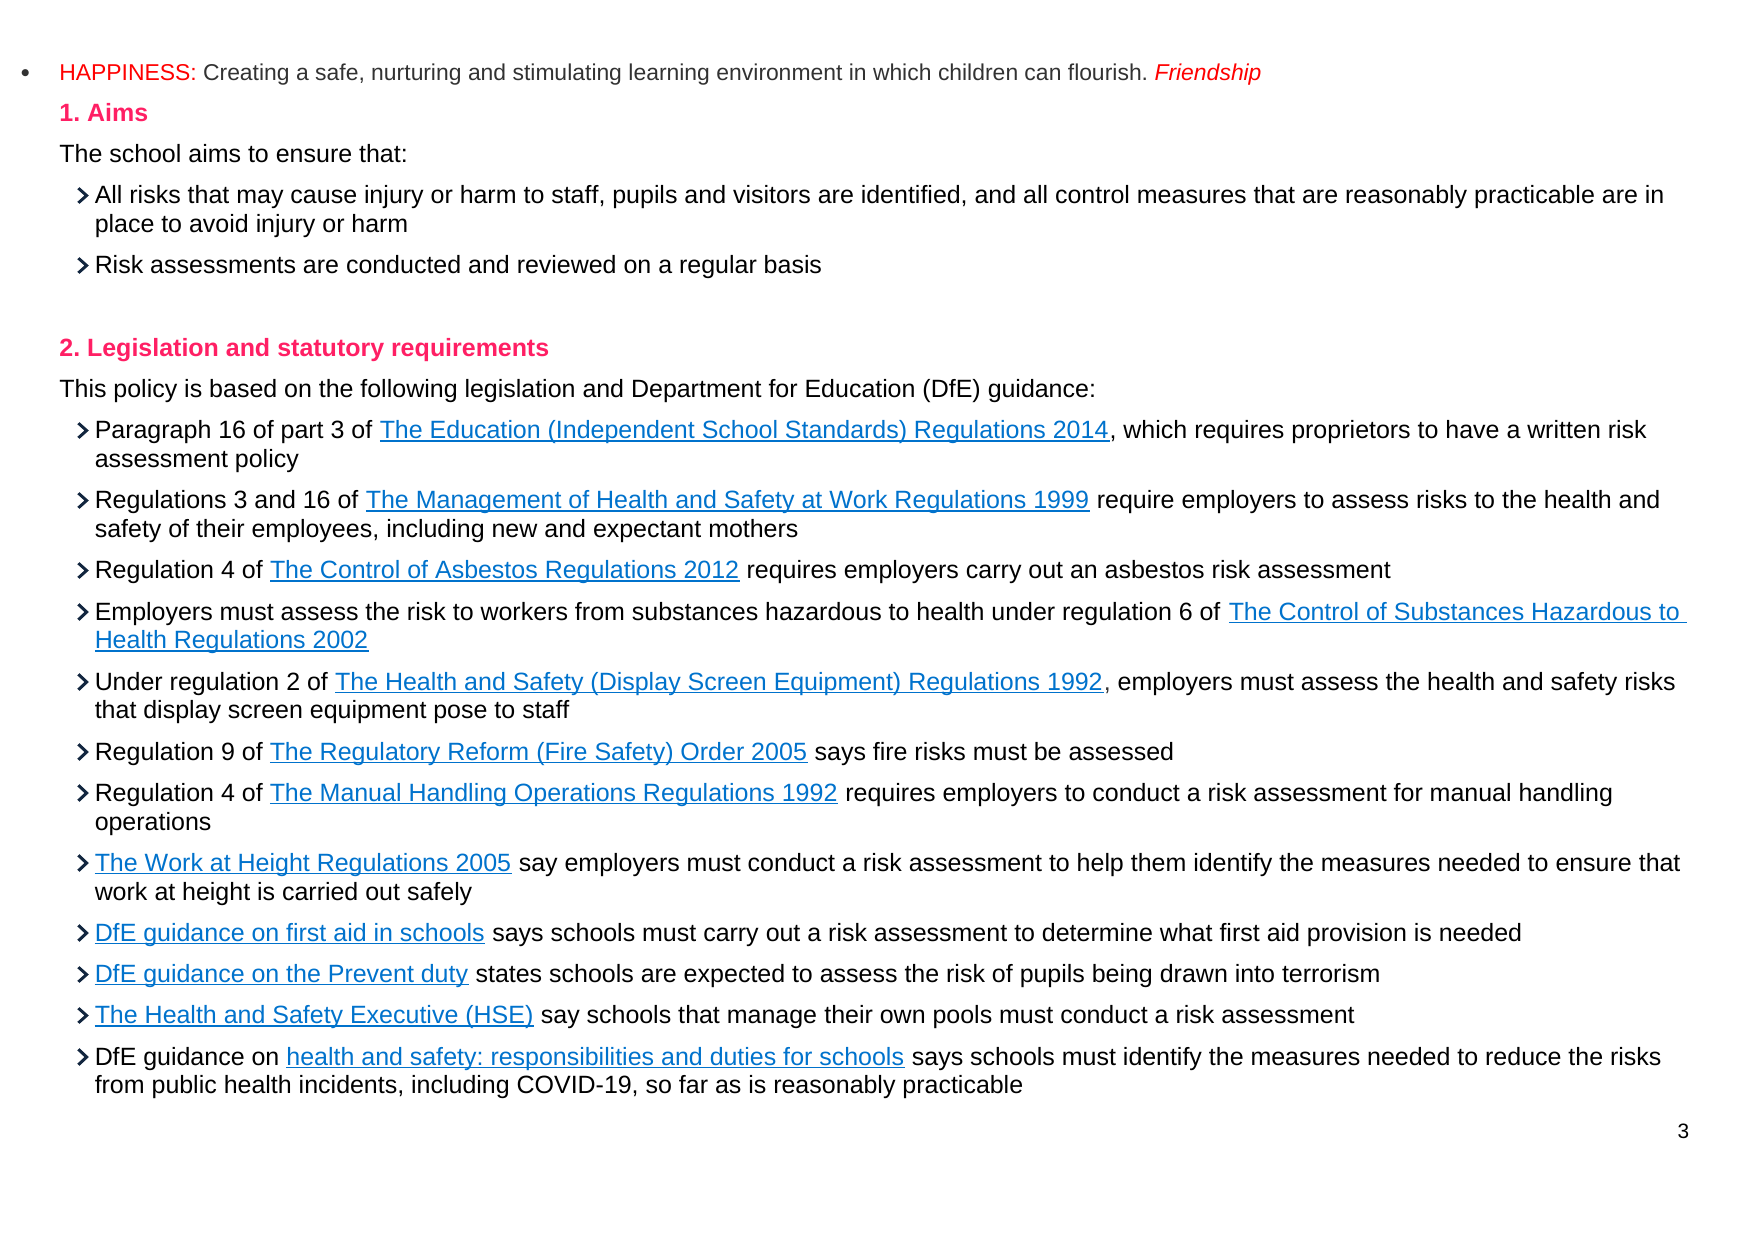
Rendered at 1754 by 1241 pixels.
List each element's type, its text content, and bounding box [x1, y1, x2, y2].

text Regulation 4 of The Manual Handling Operations Regulations 1992 requires employers to conduct a risk assessment for manual handling operations [77, 778, 1689, 835]
subtitle 1. Aims [59, 98, 1689, 127]
picture [77, 187, 89, 204]
text Regulation 9 of The Regulatory Reform (Fire Safety) Order 2005 says fire risks must be assessed [77, 737, 1689, 765]
text Regulations 3 and 16 of The Management of Health and Safety at Work Regulations 1999 require employers to assess risks to the health and safety of their employees, including new and expectant mothers [77, 485, 1689, 543]
picture [77, 854, 89, 872]
picture [77, 966, 89, 983]
text The Work at Height Regulations 2005 say employers must conduct a risk assessment to help them identify the measures needed to ensure that work at height is carried out safely [77, 848, 1689, 905]
picture [77, 673, 89, 691]
text DfE guidance on health and safety: responsibilities and duties for schools says schools must identify the measures needed to reduce the risks from public health incidents, including COVID-19, so far as is reasonably practicable [77, 1042, 1689, 1099]
subtitle 2. Legislation and statutory requirements [59, 333, 1689, 362]
picture [77, 924, 89, 942]
text All risks that may cause injury or harm to staff, pupils and visitors are identified, and all control measures that are reasonably practicable are in place to avoid injury or harm [77, 180, 1689, 238]
text Under regulation 2 of The Health and Safety (Display Screen Equipment) Regulations 1992, employers must assess the health and safety risks that display screen equipment pose to staff [77, 667, 1689, 724]
text Paragraph 16 of part 3 of The Education (Independent School Standards) Regulations 2014, which requires proprietors to have a written risk assessment policy [77, 415, 1689, 473]
text This policy is based on the following legislation and Department for Education (DfE) guidance: [59, 374, 1689, 403]
picture [77, 1007, 89, 1024]
text Employers must assess the risk to workers from substances hazardous to health under regulation 6 of The Control of Substances Hazardous to Health Regulations 2002 [77, 597, 1689, 654]
text The Health and Safety Executive (HSE) say schools that manage their own pools must conduct a risk assessment [77, 1000, 1689, 1029]
text The school aims to ensure that: [59, 139, 1689, 168]
picture [77, 492, 89, 509]
picture [77, 422, 89, 439]
picture [77, 1048, 89, 1066]
picture [77, 784, 89, 802]
picture [77, 603, 89, 621]
text DfE guidance on the Prevent duty states schools are expected to assess the risk of pupils being drawn into terrorism [77, 959, 1689, 988]
text Regulation 4 of The Control of Asbestos Regulations 2012 requires employers carry out an asbestos risk assessment [77, 555, 1689, 584]
text DfE guidance on first aid in schools says schools must carry out a risk assessment to determine what first aid provision is needed [77, 918, 1689, 947]
list HAPPINESS: Creating a safe, nurturing and stimulating learning environment in which children can flourish. Friendship [22, 59, 1689, 85]
picture [77, 562, 89, 579]
text Risk assessments are conducted and reviewed on a regular basis [77, 250, 1689, 279]
picture [77, 257, 89, 274]
picture [77, 743, 89, 761]
